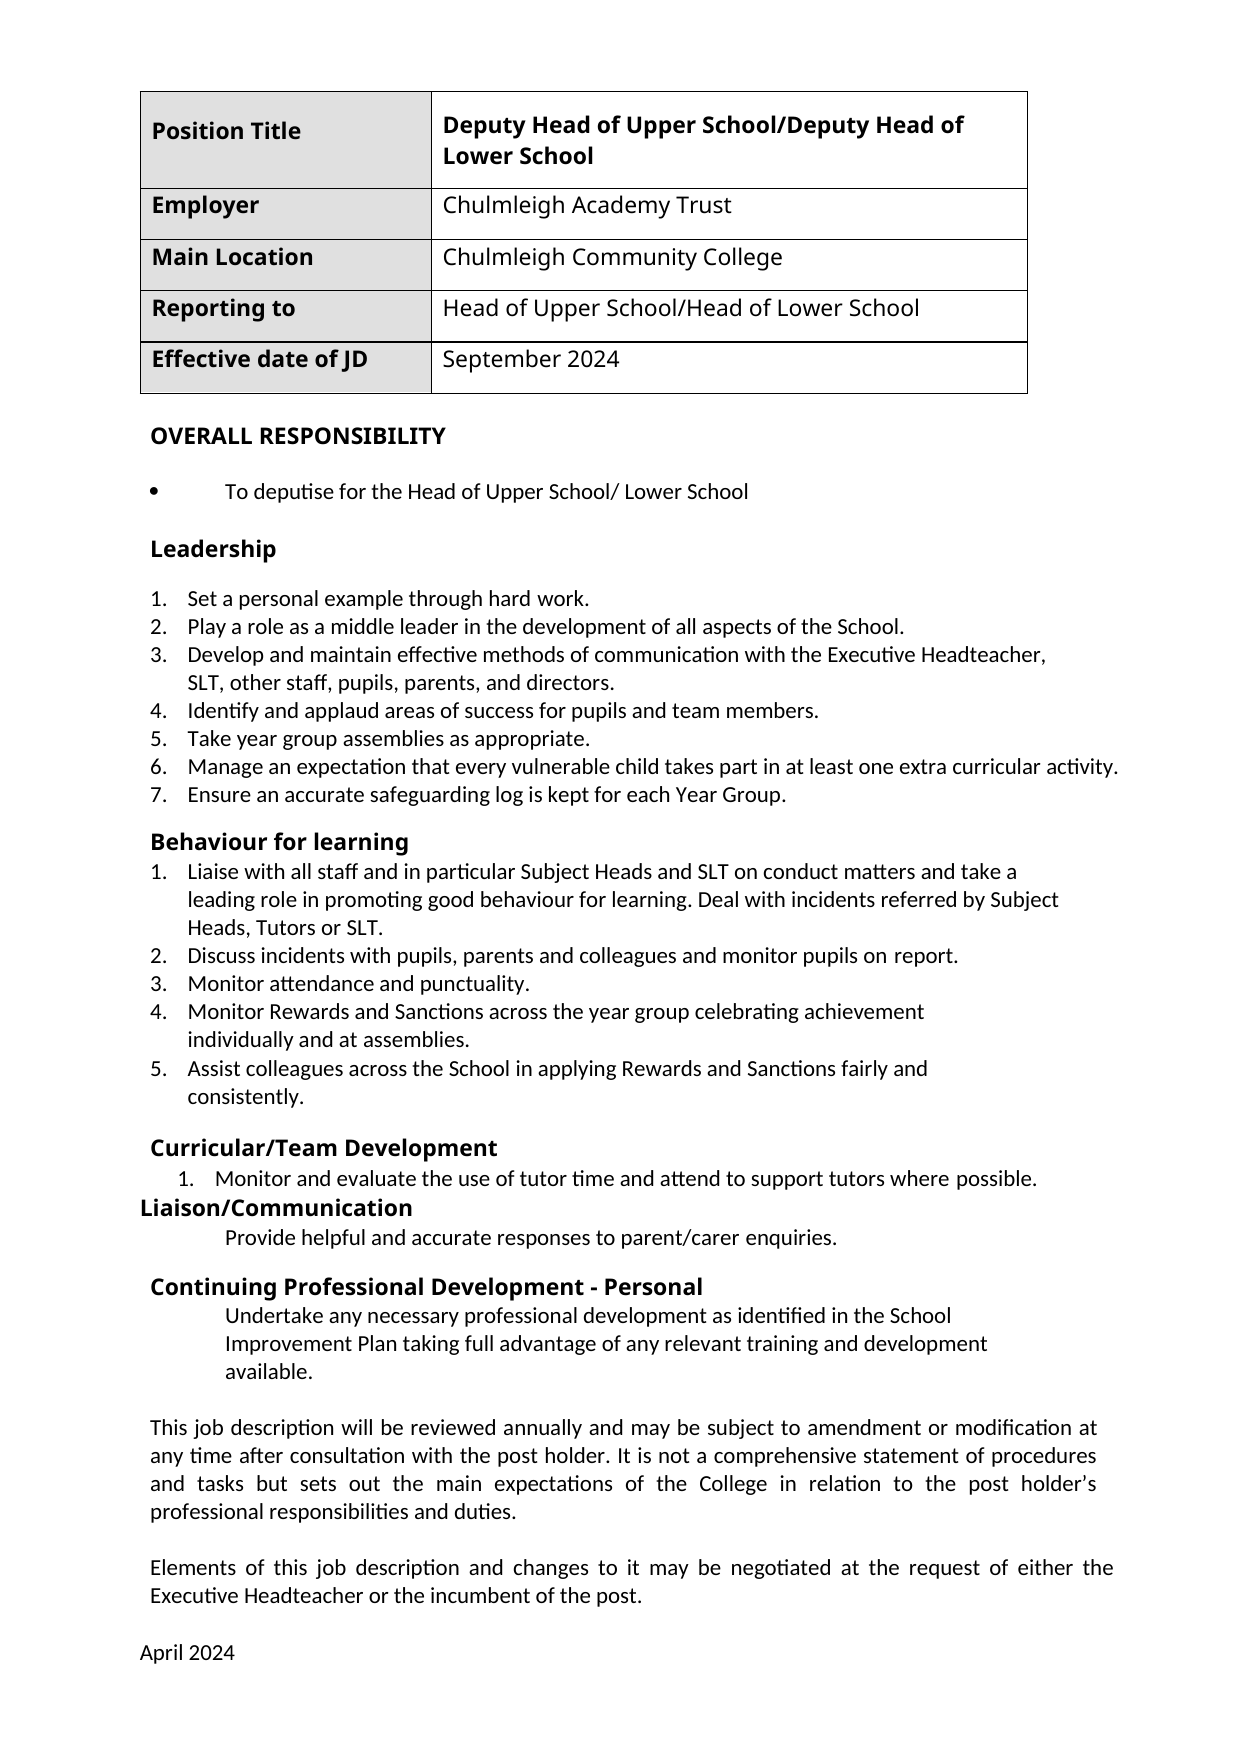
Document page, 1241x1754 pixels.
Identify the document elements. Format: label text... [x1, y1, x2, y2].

list Monitor and evaluate the use of tutor time and attend to support tutors where possible. [177, 1164, 1126, 1192]
table_cell Main Location [141, 240, 431, 290]
list Provide helpful and accurate responses to parent/carer enquiries. [225, 1223, 1126, 1251]
list Monitor attendance and punctuality. [150, 969, 1038, 997]
table_cell Head of Upper School/Head of Lower School [432, 291, 1027, 341]
list Set a personal example through hard work. [150, 584, 1126, 612]
list Liaise with all staff and in particular Subject Heads and SLT on conduct matters and take a leading role in promoting good behaviour for learning. Deal with incidents referred by Subject Heads, Tutors or SLT. [150, 857, 1074, 941]
table_header Position Title [141, 92, 431, 188]
text This job description will be reviewed annually and may be subject to amendment or modification at any time after consultation with the post holder. It is not a comprehensive statement of procedures and tasks but sets out the main expectations of the College in relation to the post holder’s professional responsibilities and duties. [150, 1413, 1099, 1526]
list Manage an expectation that every vulnerable child takes part in at least one extra curricular activity. [150, 752, 1126, 780]
list Play a role as a middle leader in the development of all aspects of the School. [150, 612, 1126, 640]
list Discuss incidents with pupils, parents and colleagues and monitor pupils on report. [150, 941, 1074, 969]
table_cell Employer [141, 189, 431, 239]
list Take year group assemblies as appropriate. [150, 724, 1126, 752]
table_cell Effective date of JD [141, 343, 431, 392]
list Identify and applaud areas of success for pupils and team members. [150, 696, 1126, 723]
text Elements of this job description and changes to it may be negotiated at the request of either the Executive Headteacher or the incumbent of the post. [150, 1553, 1117, 1609]
table_cell Chulmleigh Academy Trust [432, 189, 1027, 239]
list Undertake any necessary professional development as identified in the School Improvement Plan taking full advantage of any relevant training and development available. [225, 1301, 1080, 1385]
list Develop and maintain effective methods of communication with the Executive Headteacher, SLT, other staff, pupils, parents, and directors. [150, 640, 1062, 696]
subtitle Liaison/Communication [139, 1192, 1126, 1223]
subtitle Behaviour for learning [150, 826, 1126, 857]
list Ensure an accurate safeguarding log is kept for each Year Group. [150, 781, 1126, 808]
list Monitor Rewards and Sanctions across the year group celebrating achievement individually and at assemblies. [150, 997, 1003, 1053]
subtitle Continuing Professional Development - Personal [150, 1273, 1126, 1301]
list To deputise for the Head of Upper School/ Lower School [150, 478, 1057, 505]
list Assist colleagues across the School in applying Rewards and Sanctions fairly and consistently. [150, 1054, 1039, 1110]
table_cell Chulmleigh Community College [432, 240, 1027, 290]
subtitle Curricular/Team Development [150, 1132, 1126, 1164]
table_header Deputy Head of Upper School/Deputy Head of Lower School [432, 92, 1027, 188]
table_cell September 2024 [432, 343, 1027, 392]
table_cell Reporting to [141, 291, 431, 341]
text Leadership [150, 533, 1126, 565]
subtitle OVERALL RESPONSIBILITY [150, 422, 1126, 450]
text April 2024 [139, 1638, 1117, 1666]
